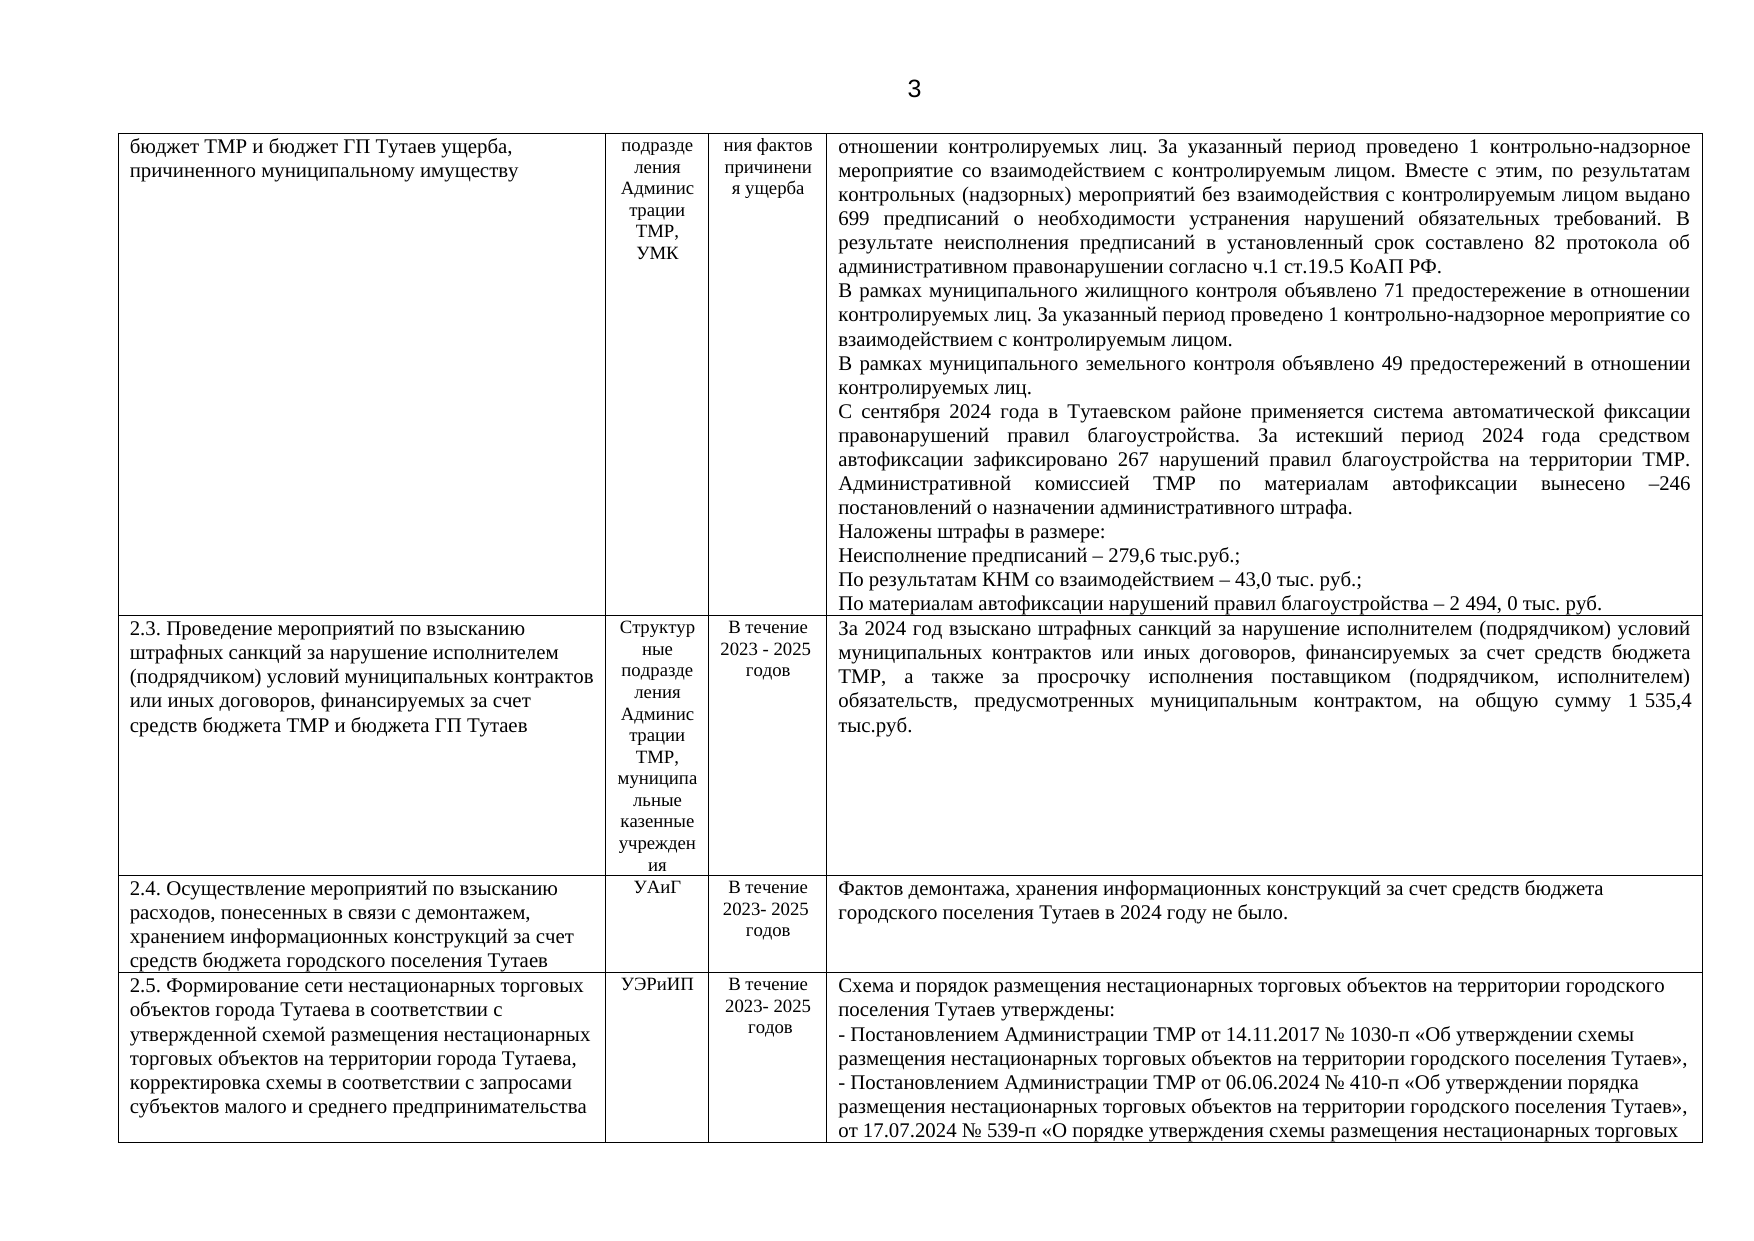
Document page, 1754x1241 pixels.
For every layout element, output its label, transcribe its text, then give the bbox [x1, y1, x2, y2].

table_cell УАиГ [606, 876, 708, 972]
table_cell 2.3. Проведение мероприятий по взысканию штрафных санкций за нарушение исполнителем (подрядчиком) условий муниципальных контрактов или иных договоров, финансируемых за счет средств бюджета ТМР и бюджета ГП Тутаев [119, 616, 605, 875]
table_cell Структурные подразделения Администрации ТМР, муниципальные казенные учреждения [606, 616, 708, 875]
table_cell В течение 2023 - 2025 годов [709, 616, 826, 875]
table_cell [119, 134, 605, 615]
table_cell За 2024 год взыскано штрафных санкций за нарушение исполнителем (подрядчиком) условий муниципальных контрактов или иных договоров, финансируемых за счет средств бюджета ТМР, а также за просрочку исполнения поставщиком (подрядчиком, исполнителем) обязательств, предусмотренных муниципальным контрактом, на общую сумму 1 535,4 тыс.руб. [827, 616, 1702, 875]
table_cell Фактов демонтажа, хранения информационных конструкций за счет средств бюджета городского поселения Тутаев в 2024 году не было. [827, 876, 1702, 972]
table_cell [709, 973, 826, 1142]
table_cell 2.4. Осуществление мероприятий по взысканию расходов, понесенных в связи с демонтажем, хранением информационных конструкций за счет средств бюджета городского поселения Тутаев [119, 876, 605, 972]
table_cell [827, 973, 1702, 1142]
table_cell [606, 134, 708, 615]
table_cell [119, 973, 605, 1142]
table_cell В течение 2023- 2025 годов [709, 876, 826, 972]
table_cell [827, 134, 1702, 615]
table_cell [709, 134, 826, 615]
table_cell УЭРиИП [606, 973, 708, 1142]
